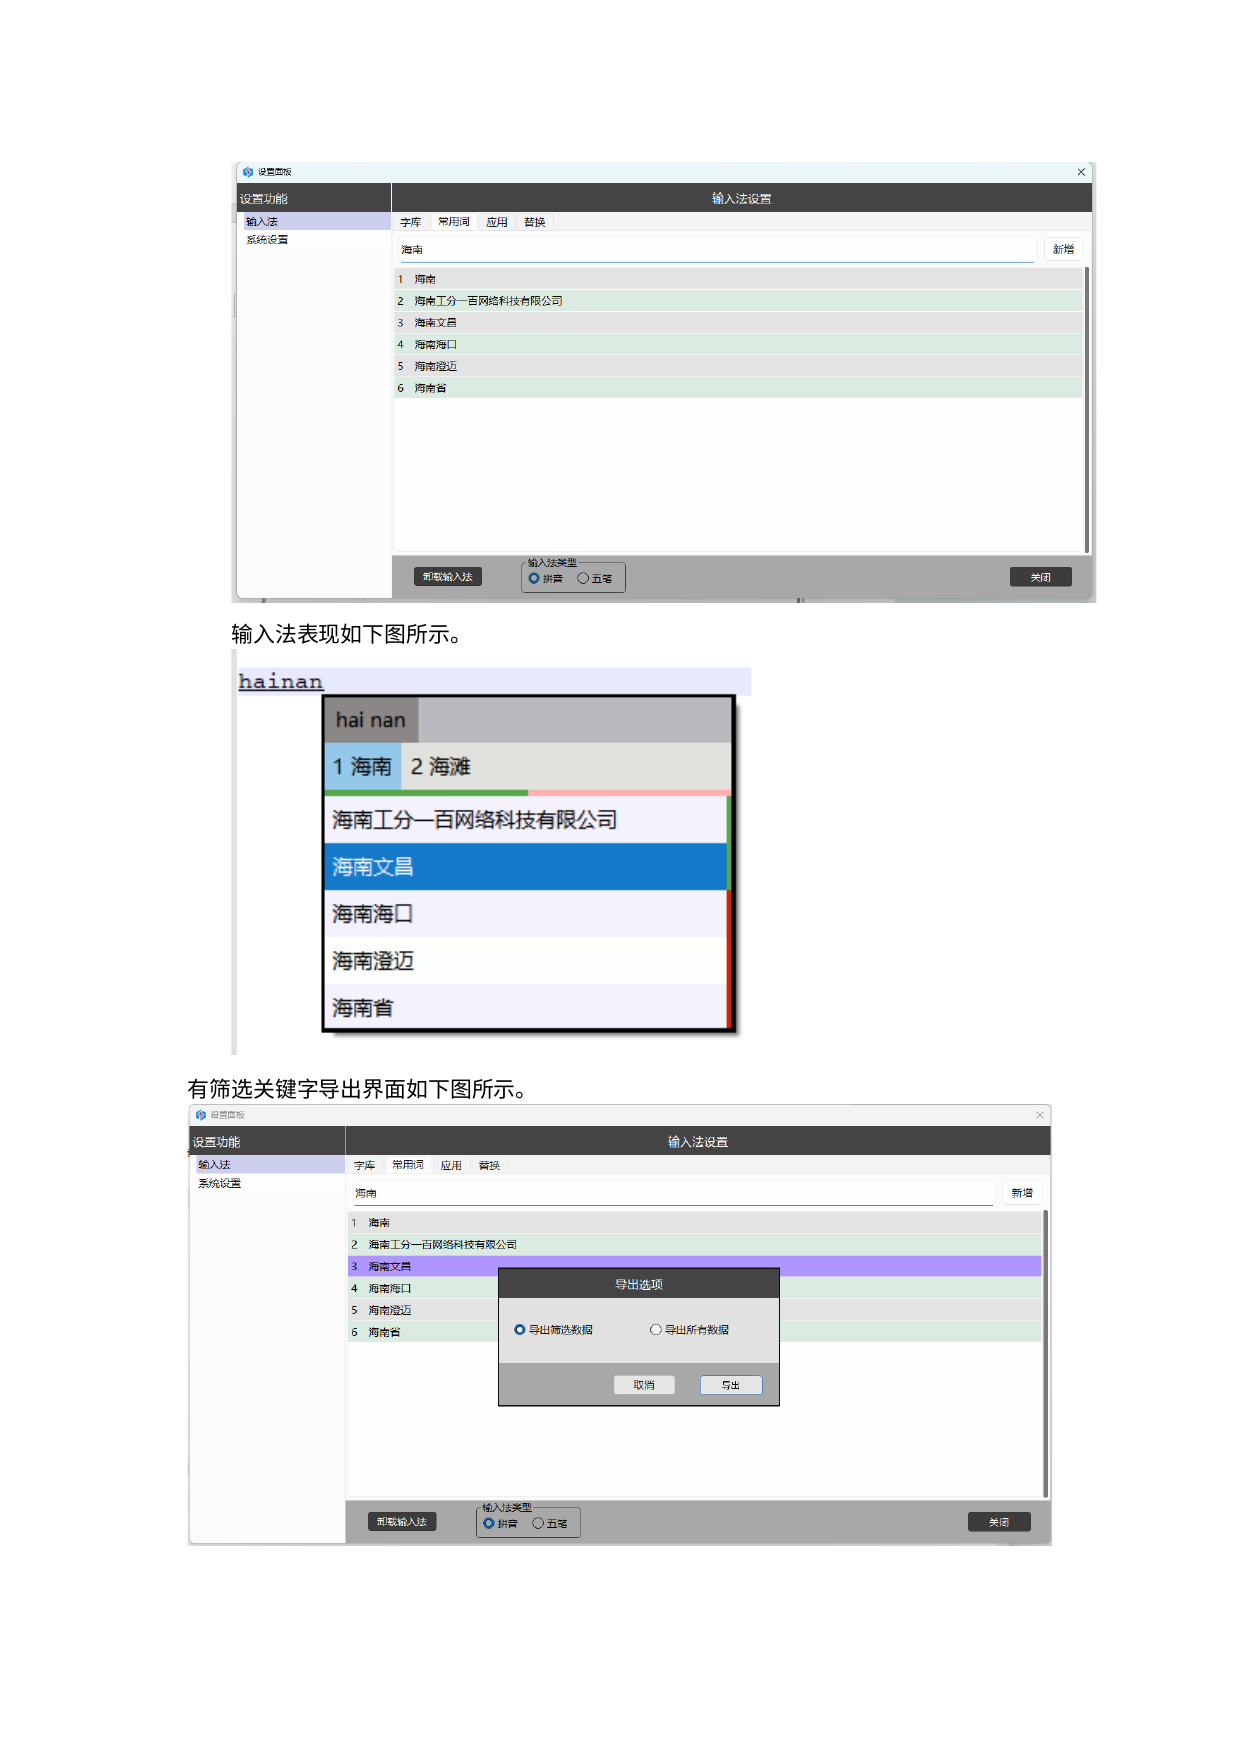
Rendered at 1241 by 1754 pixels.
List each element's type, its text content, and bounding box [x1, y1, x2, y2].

picture [187, 1104, 1053, 1546]
picture [231, 649, 752, 1055]
text 有筛选关键字导出界面如下图所示。 [187, 1072, 1053, 1104]
text 输入法表现如下图所示。 [187, 617, 1053, 649]
picture [231, 162, 1097, 603]
